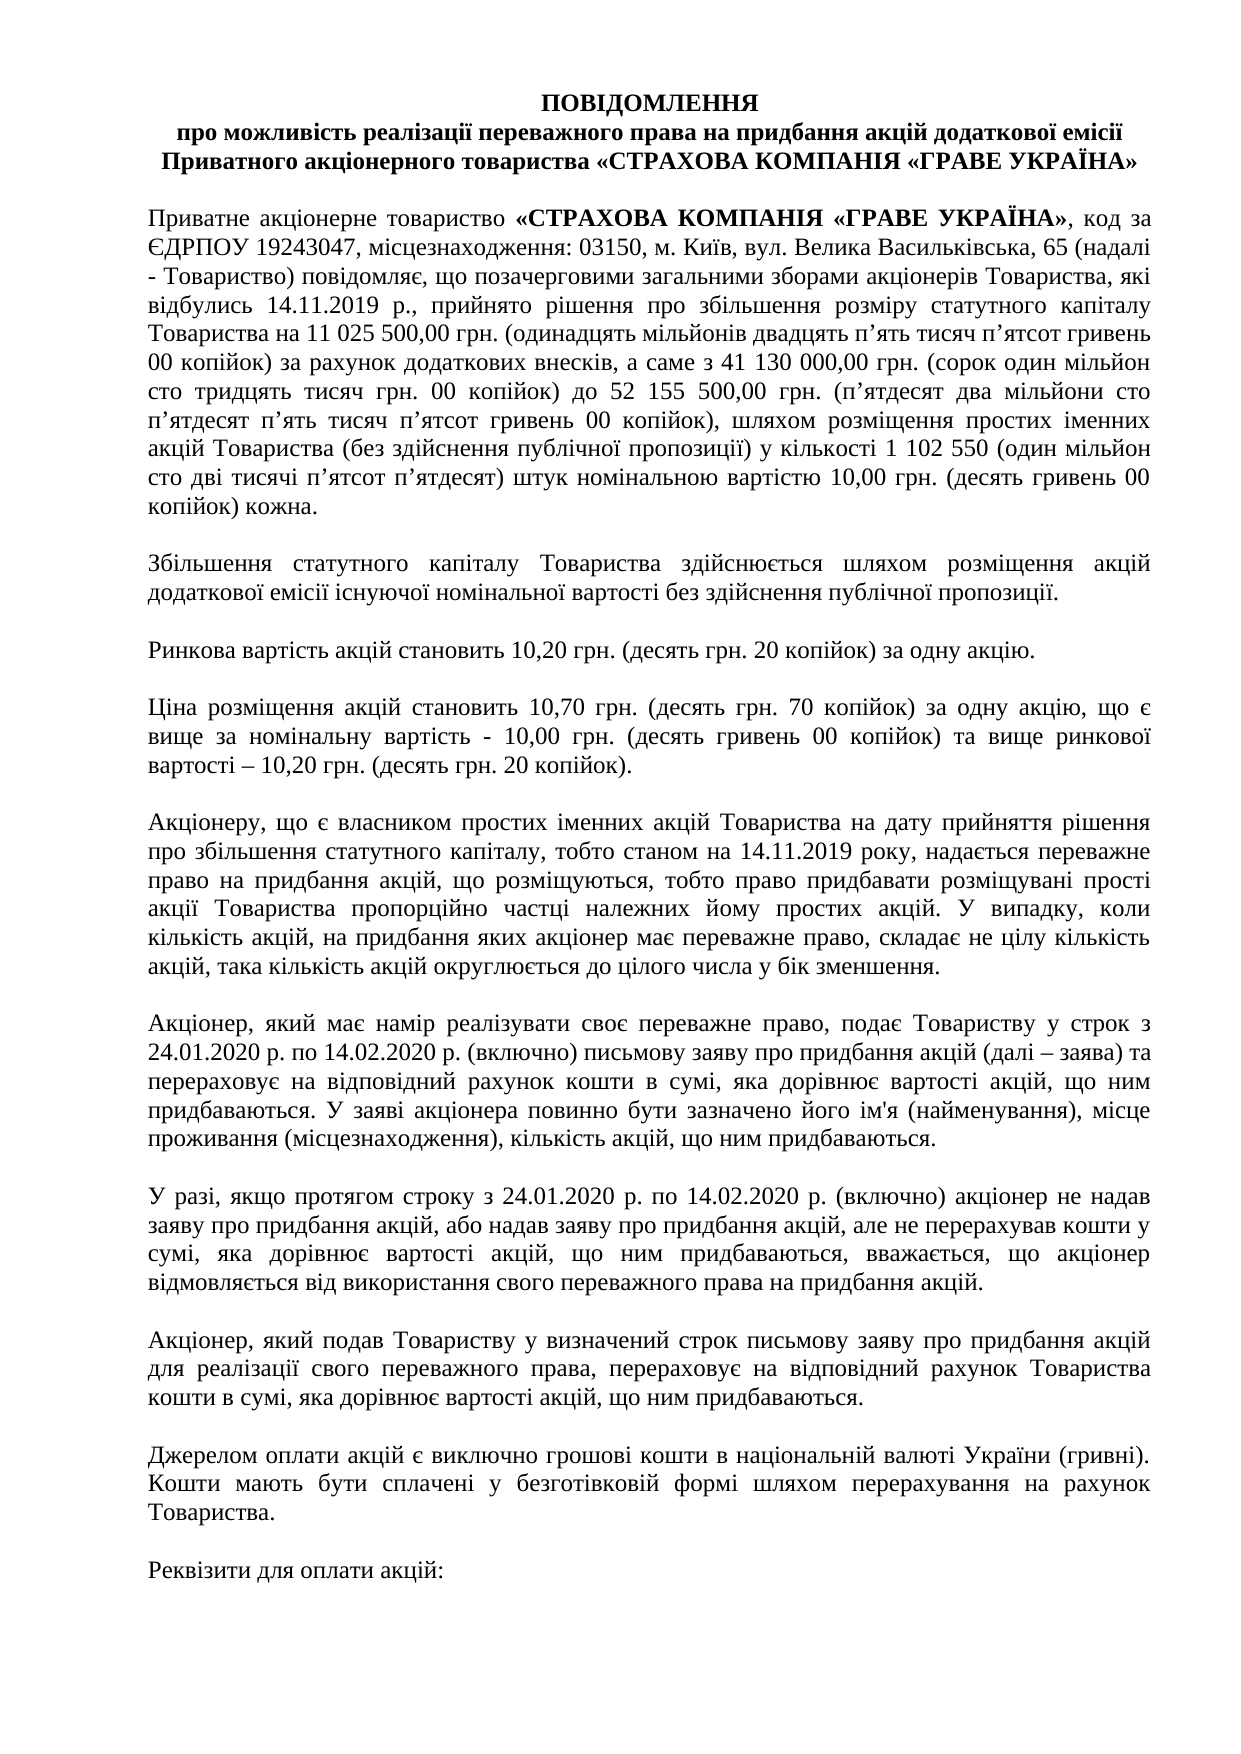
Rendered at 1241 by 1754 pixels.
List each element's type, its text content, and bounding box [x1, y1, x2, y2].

text Збільшення статутного капіталу Товариства здійснюється шляхом розміщення акцій додаткової емісії існуючої номінальної вартості без здійснення публічної пропозиції. [148, 548, 1152, 606]
text Приватного акціонерного товариства «СТРАХОВА КОМПАНІЯ «ГРАВЕ УКРАЇНА» [148, 146, 1152, 175]
text Джерелом оплати акцій є виключно грошові кошти в національній валюті України (гривні). Кошти мають бути сплачені у безготівковій формі шляхом перерахування на рахунок Товариства. [148, 1440, 1152, 1526]
text Реквізити для оплати акцій: [148, 1555, 1152, 1583]
text Акціонеру, що є власником простих іменних акцій Товариства на дату прийняття рішення про збільшення статутного капіталу, тобто станом на 14.11.2019 року, надається переважне право на придбання акцій, що розміщуються, тобто право придбавати розміщувані прості акції Товариства пропорційно частці належних йому простих акцій. У випадку, коли кількість акцій, на придбання яких акціонер має переважне право, складає не цілу кількість акцій, така кількість акцій округлюється до цілого числа у бік зменшення. [148, 807, 1152, 980]
text Акціонер, який подав Товариству у визначений строк письмову заяву про придбання акцій для реалізації свого переважного права, перераховує на відповідний рахунок Товариства кошти в сумі, яка дорівнює вартості акцій, що ним придбаваються. [148, 1325, 1152, 1411]
text Приватне акціонерне товариство «СТРАХОВА КОМПАНІЯ «ГРАВЕ УКРАЇНА», код за ЄДРПОУ 19243047, місцезнаходження: 03150, м. Київ, вул. Велика Васильківська, 65 (надалі - Товариство) повідомляє, що позачерговими загальними зборами акціонерів Товариства, які відбулись 14.11.2019 р., прийнято рішення про збільшення розміру статутного капіталу Товариства на 11 025 500,00 грн. (одинадцять мільйонів двадцять п’ять тисяч п’ятсот гривень 00 копійок) за рахунок додаткових внесків, а саме з 41 130 000,00 грн. (сорок один мільйон сто тридцять тисяч грн. 00 копійок) до 52 155 500,00 грн. (п’ятдесят два мільйони сто п’ятдесят п’ять тисяч п’ятсот гривень 00 копійок), шляхом розміщення простих іменних акцій Товариства (без здійснення публічної пропозиції) у кількості 1 102 550 (один мільйон сто дві тисячі п’ятсот п’ятдесят) штук номінальною вартістю 10,00 грн. (десять гривень 00 копійок) кожна. [148, 203, 1152, 520]
text Акціонер, який має намір реалізувати своє переважне право, подає Товариству у строк з 24.01.2020 р. по 14.02.2020 р. (включно) письмову заяву про придбання акцій (далі – заява) та перераховує на відповідний рахунок кошти в сумі, яка дорівнює вартості акцій, що ним придбаваються. У заяві акціонера повинно бути зазначено його ім'я (найменування), місце проживання (місцезнаходження), кількість акцій, що ним придбаваються. [148, 1008, 1152, 1152]
text ПОВІДОМЛЕННЯ [148, 88, 1152, 117]
text Ціна розміщення акцій становить 10,70 грн. (десять грн. 70 копійок) за одну акцію, що є вище за номінальну вартість - 10,00 грн. (десять гривень 00 копійок) та вище ринкової вартості – 10,20 грн. (десять грн. 20 копійок). [148, 692, 1152, 778]
text про можливість реалізації переважного права на придбання акцій додаткової емісії [148, 117, 1152, 146]
text Ринкова вартість акцій становить 10,20 грн. (десять грн. 20 копійок) за одну акцію. [148, 635, 1152, 663]
text У разі, якщо протягом строку з 24.01.2020 р. по 14.02.2020 р. (включно) акціонер не надав заяву про придбання акцій, або надав заяву про придбання акцій, але не перерахував кошти у сумі, яка дорівнює вартості акцій, що ним придбаваються, вважається, що акціонер відмовляється від використання свого переважного права на придбання акцій. [148, 1181, 1152, 1296]
